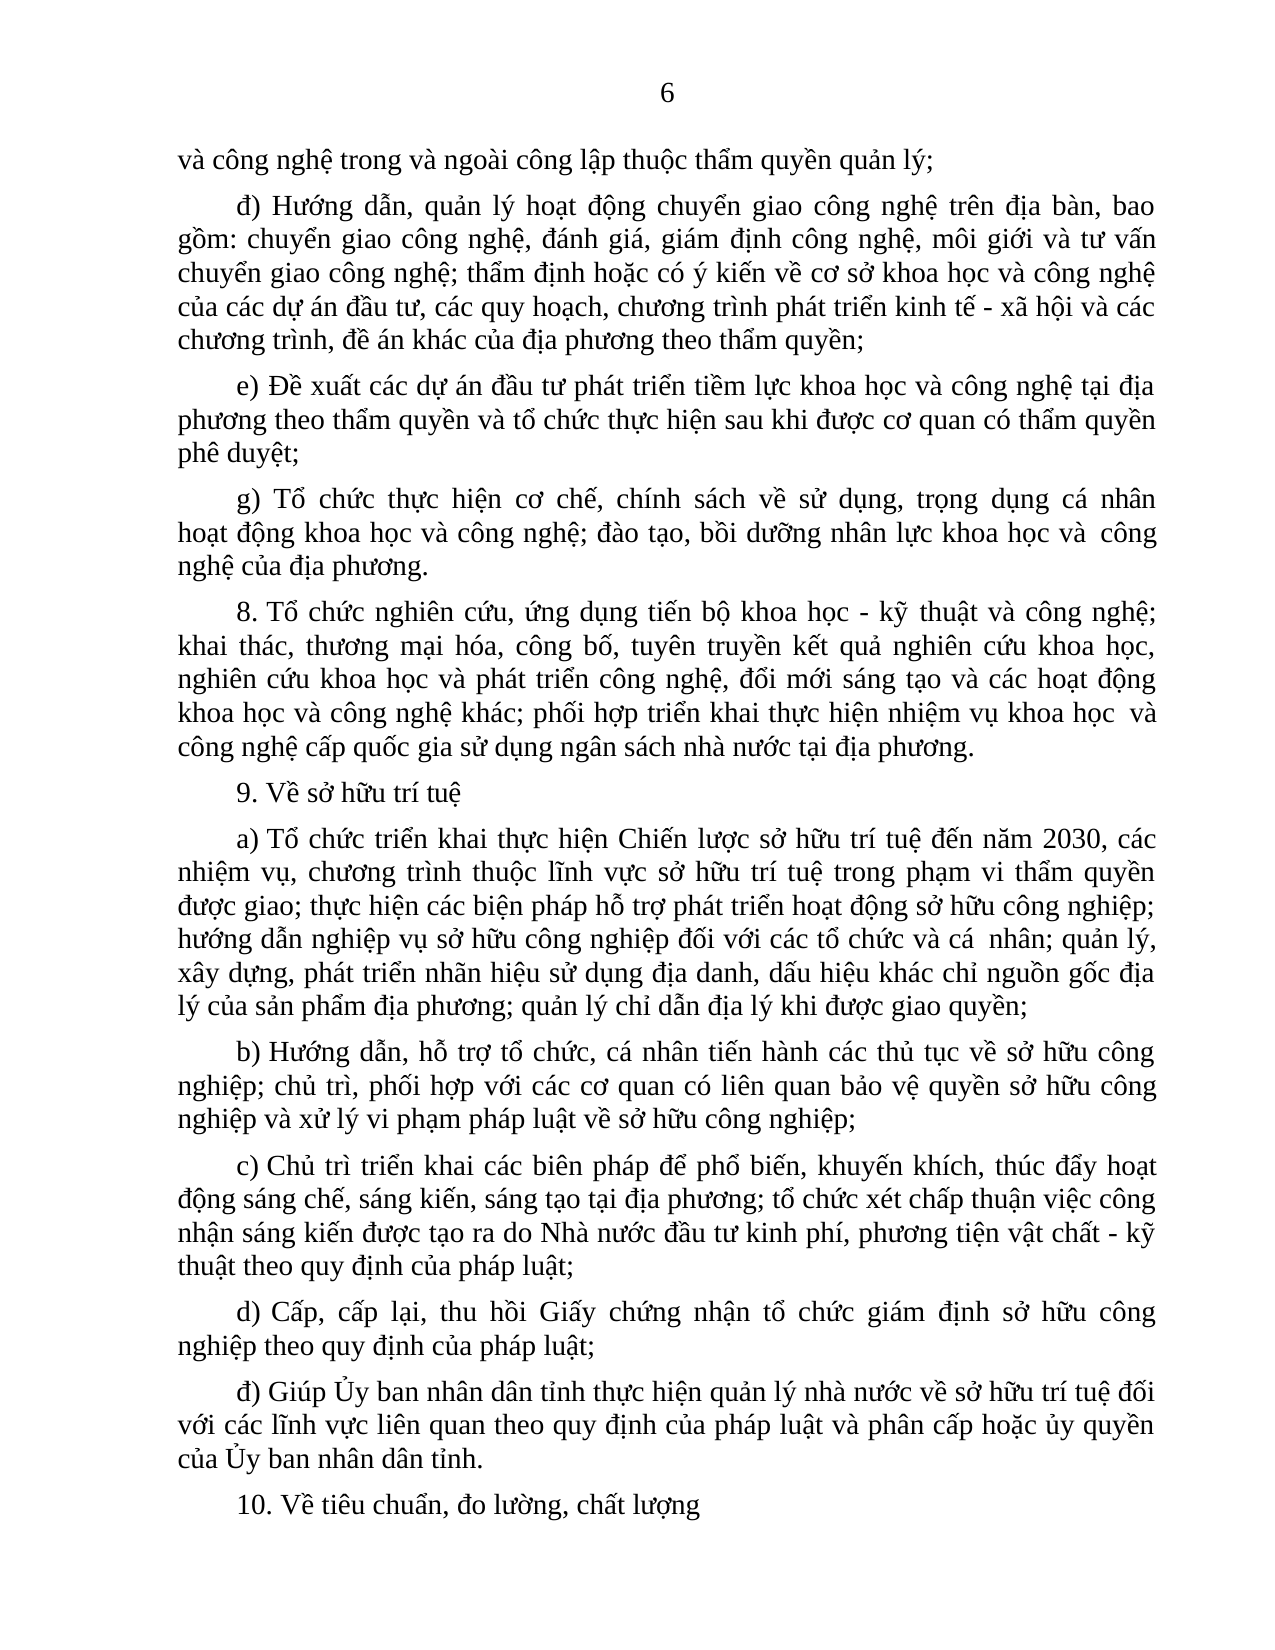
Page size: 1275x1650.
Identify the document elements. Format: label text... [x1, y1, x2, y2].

list Về sở hữu trí tuệ [177, 775, 1157, 808]
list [177, 142, 1157, 176]
text g) Tổ chức thực hiện cơ chế, chính sách về sử dụng, trọng dụng cá nhân hoạt động khoa học và công nghệ; đào tạo, bồi dưỡng nhân lực khoa học và công nghệ của địa phương. [177, 481, 1157, 582]
list Đề xuất các dự án đầu tư phát triển tiềm lực khoa học và công nghệ tại địa phương theo thẩm quyền và tổ chức thực hiện sau khi được cơ quan có thẩm quyền phê duyệt; [177, 368, 1157, 469]
list Tổ chức nghiên cứu, ứng dụng tiến bộ khoa học - kỹ thuật và công nghệ; khai thác, thương mại hóa, công bố, tuyên truyền kết quả nghiên cứu khoa học, nghiên cứu khoa học và phát triển công nghệ, đổi mới sáng tạo và các hoạt động khoa học và công nghệ khác; phối hợp triển khai thực hiện nhiệm vụ khoa học và công nghệ cấp quốc gia sử dụng ngân sách nhà nước tại địa phương. [177, 594, 1157, 762]
list Về tiêu chuẩn, đo lường, chất lượng [177, 1487, 1157, 1521]
text đ) Giúp Ủy ban nhân dân tỉnh thực hiện quản lý nhà nước về sở hữu trí tuệ đối với các lĩnh vực liên quan theo quy định của pháp luật và phân cấp hoặc ủy quyền của Ủy ban nhân dân tỉnh. [177, 1374, 1157, 1474]
text đ) Hướng dẫn, quản lý hoạt động chuyển giao công nghệ trên địa bàn, bao gồm: chuyển giao công nghệ, đánh giá, giám định công nghệ, môi giới và tư vấn chuyển giao công nghệ; thẩm định hoặc có ý kiến về cơ sở khoa học và công nghệ của các dự án đầu tư, các quy hoạch, chương trình phát triển kinh tế - xã hội và các chương trình, đề án khác của địa phương theo thẩm quyền; [177, 188, 1157, 356]
list Cấp, cấp lại, thu hồi Giấy chứng nhận tổ chức giám định sở hữu công nghiệp theo quy định của pháp luật; [177, 1294, 1157, 1361]
list Chủ trì triển khai các biên pháp để phổ biến, khuyến khích, thúc đẩy hoạt động sáng chế, sáng kiến, sáng tạo tại địa phương; tổ chức xét chấp thuận việc công nhận sáng kiến được tạo ra do Nhà nước đầu tư kinh phí, phương tiện vật chất - kỹ thuật theo quy định của pháp luật; [177, 1148, 1157, 1282]
list Hướng dẫn, hỗ trợ tổ chức, cá nhân tiến hành các thủ tục về sở hữu công nghiệp; chủ trì, phối hợp với các cơ quan có liên quan bảo vệ quyền sở hữu công nghiệp và xử lý vi phạm pháp luật về sở hữu công nghiệp; [177, 1034, 1157, 1135]
list Tổ chức triển khai thực hiện Chiến lược sở hữu trí tuệ đến năm 2030, các nhiệm vụ, chương trình thuộc lĩnh vực sở hữu trí tuệ trong phạm vi thẩm quyền được giao; thực hiện các biện pháp hỗ trợ phát triển hoạt động sở hữu công nghiệp; hướng dẫn nghiệp vụ sở hữu công nghiệp đối với các tổ chức và cá nhân; quản lý, xây dựng, phát triển nhãn hiệu sử dụng địa danh, dấu hiệu khác chỉ nguồn gốc địa lý của sản phẩm địa phương; quản lý chỉ dẫn địa lý khi được giao quyền; [177, 821, 1157, 1022]
